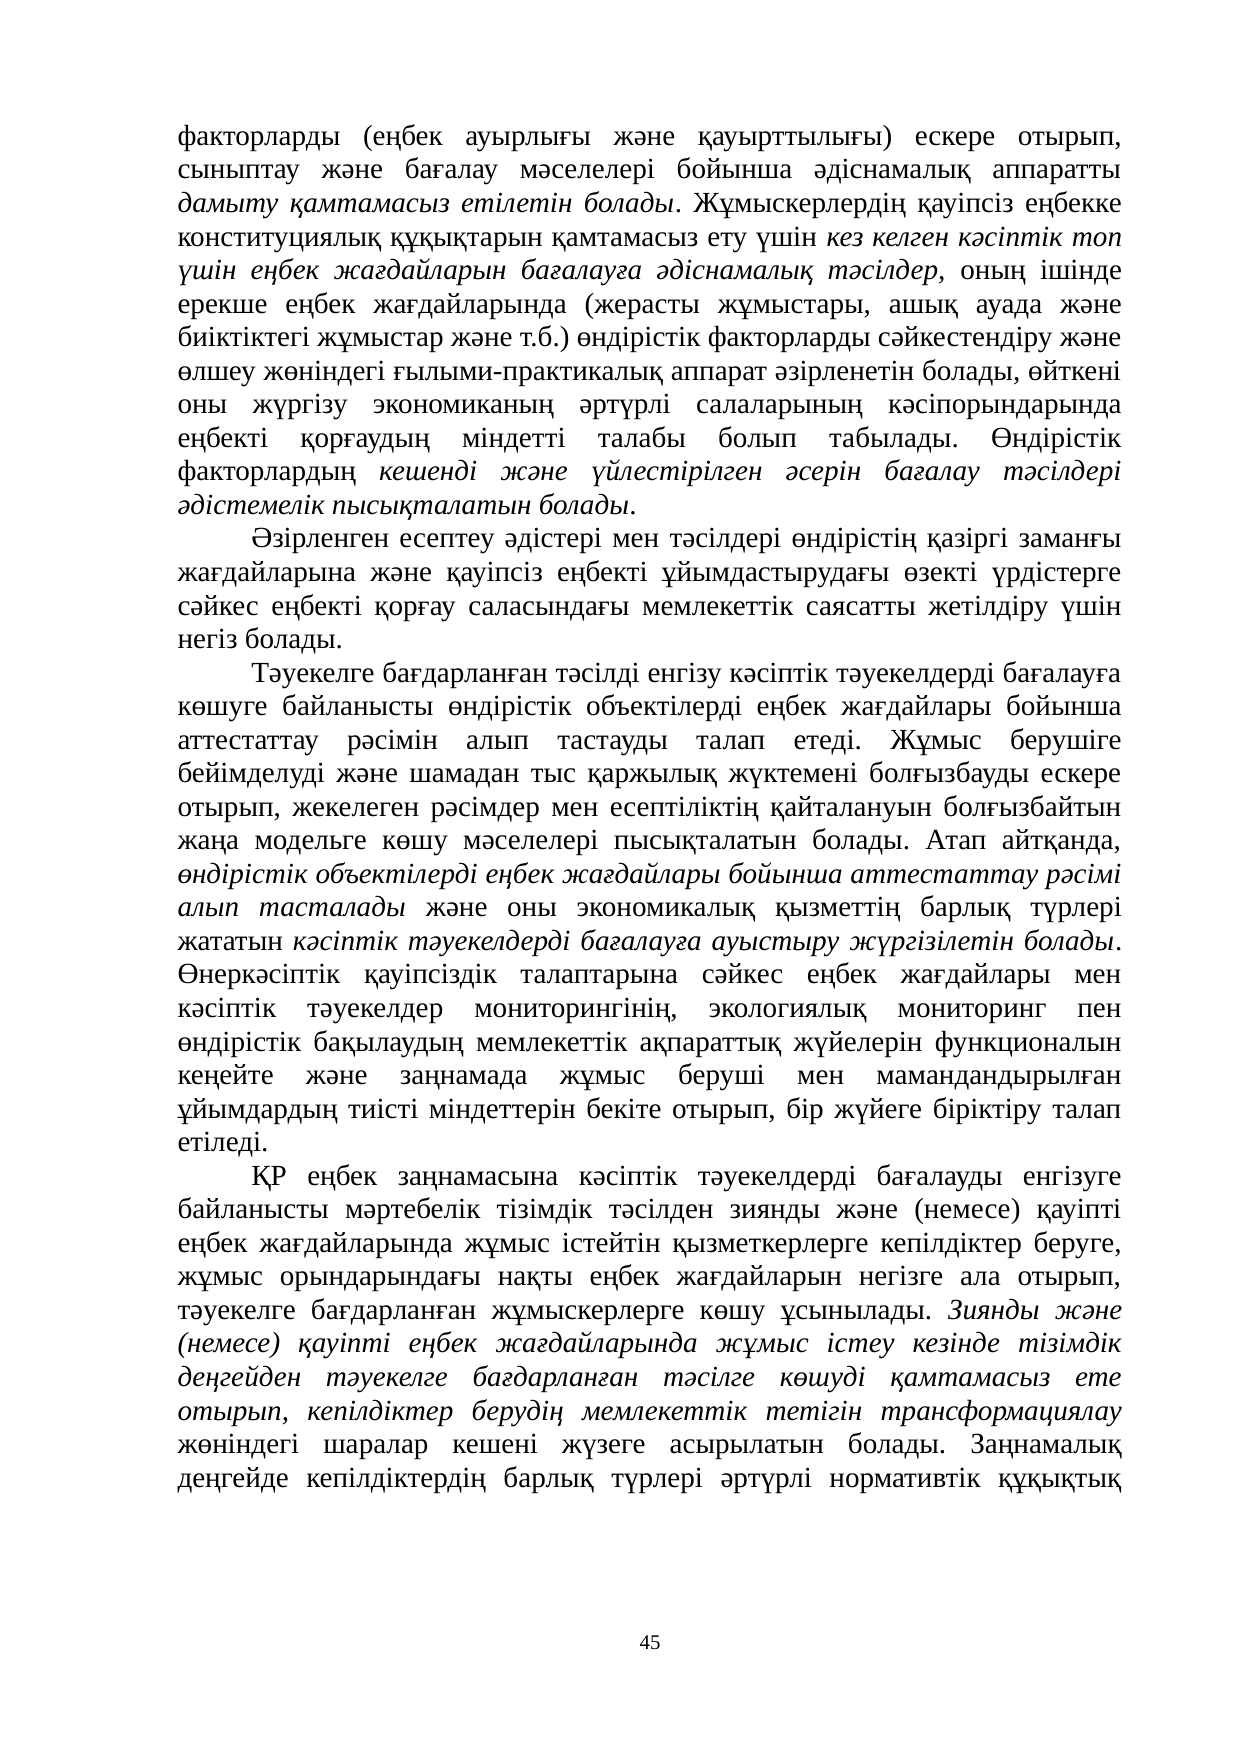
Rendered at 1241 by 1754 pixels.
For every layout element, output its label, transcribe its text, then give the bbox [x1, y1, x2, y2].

text Тәуекелге бағдарланған тәсілді енгізу кәсіптік тәуекелдерді бағалауға көшуге байланысты өндірістік объектілерді еңбек жағдайлары бойынша аттестаттау рәсімін алып тастауды талап етеді. Жұмыс берушіге бейімделуді және шамадан тыс қаржылық жүктемені болғызбауды ескере отырып, жекелеген рәсімдер мен есептіліктің қайталануын болғызбайтын жаңа модельге көшу мәселелері пысықталатын болады. Атап айтқанда, өндірістік объектілерді еңбек жағдайлары бойынша аттестаттау рәсімі алып тасталады және оны экономикалық қызметтің барлық түрлері жататын кәсіптік тәуекелдерді бағалауға ауыстыру жүргізілетін болады. Өнеркәсіптік қауіпсіздік талаптарына сәйкес еңбек жағдайлары мен кәсіптік тәуекелдер мониторингінің, экологиялық мониторинг пен өндірістік бақылаудың мемлекеттік ақпараттық жүйелерін функционалын кеңейте және заңнамада жұмыс беруші мен мамандандырылған ұйымдардың тиісті міндеттерін бекіте отырып, бір жүйеге біріктіру талап етіледі. [177, 655, 1122, 1158]
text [177, 118, 1122, 521]
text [177, 1158, 1122, 1558]
text Әзірленген есептеу әдістері мен тәсілдері өндірістің қазіргі заманғы жағдайларына және қауіпсіз еңбекті ұйымдастырудағы өзекті үрдістерге сәйкес еңбекті қорғау саласындағы мемлекеттік саясатты жетілдіру үшін негіз болады. [177, 521, 1122, 655]
